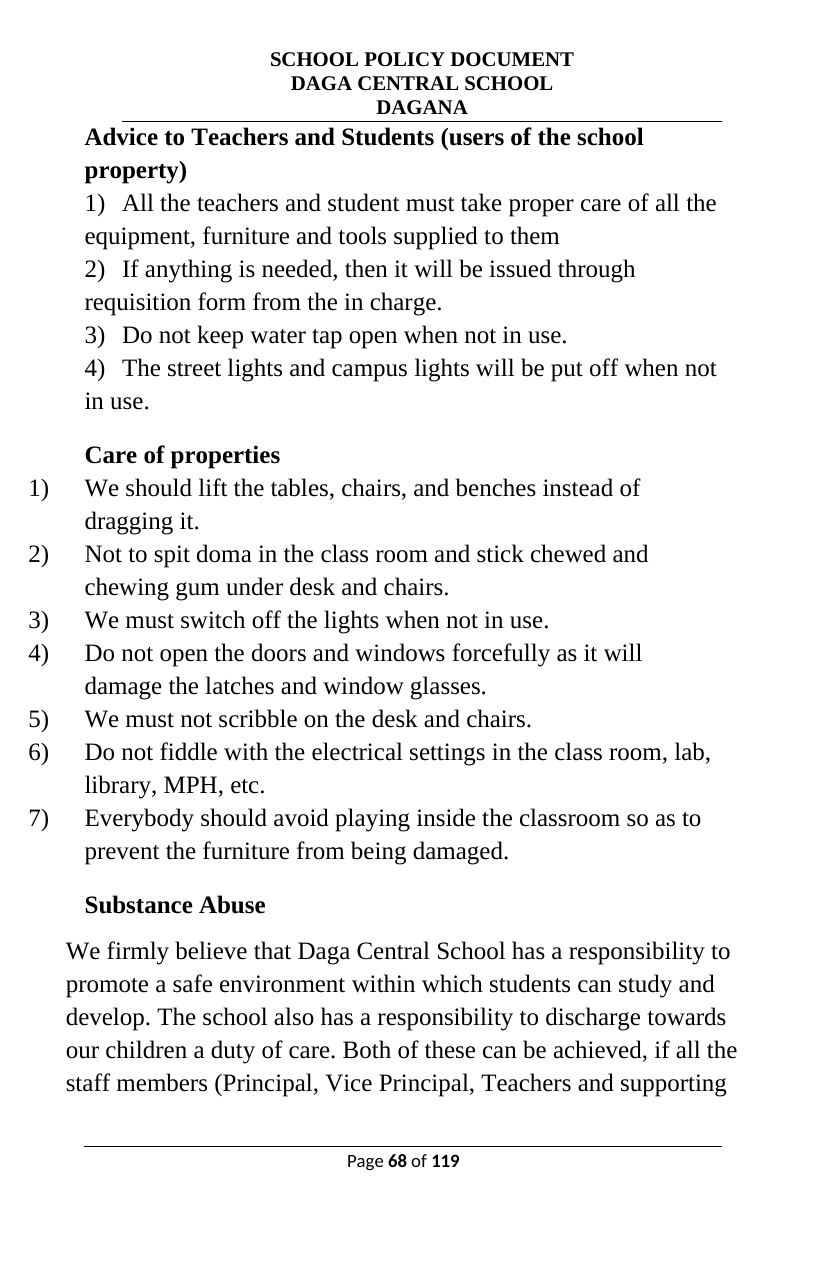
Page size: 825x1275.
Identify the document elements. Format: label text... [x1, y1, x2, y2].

list If anything is needed, then it will be issued through requisition form from the in charge. [84, 254, 722, 316]
list Do not open the doors and windows forcefully as it will damage the latches and window glasses. [28, 638, 722, 700]
list We must not scribble on the desk and chairs. [28, 704, 722, 733]
list We must switch off the lights when not in use. [28, 605, 722, 634]
subtitle Substance Abuse [84, 890, 722, 919]
subtitle Care of properties [84, 440, 722, 469]
list All the teachers and student must take proper care of all the equipment, furniture and tools supplied to them [84, 188, 722, 250]
list Do not fiddle with the electrical settings in the class room, lab, library, MPH, etc. [28, 737, 722, 799]
list Not to spit doma in the class room and stick chewed and chewing gum under desk and chairs. [28, 539, 722, 601]
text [66, 936, 759, 1097]
list The street lights and campus lights will be put off when not in use. [84, 353, 722, 415]
list Do not keep water tap open when not in use. [84, 320, 722, 349]
list Everybody should avoid playing inside the classroom so as to prevent the furniture from being damaged. [28, 803, 722, 865]
subtitle Advice to Teachers and Students (users of the school property) [84, 122, 722, 184]
list We should lift the tables, chairs, and benches instead of dragging it. [28, 473, 722, 535]
